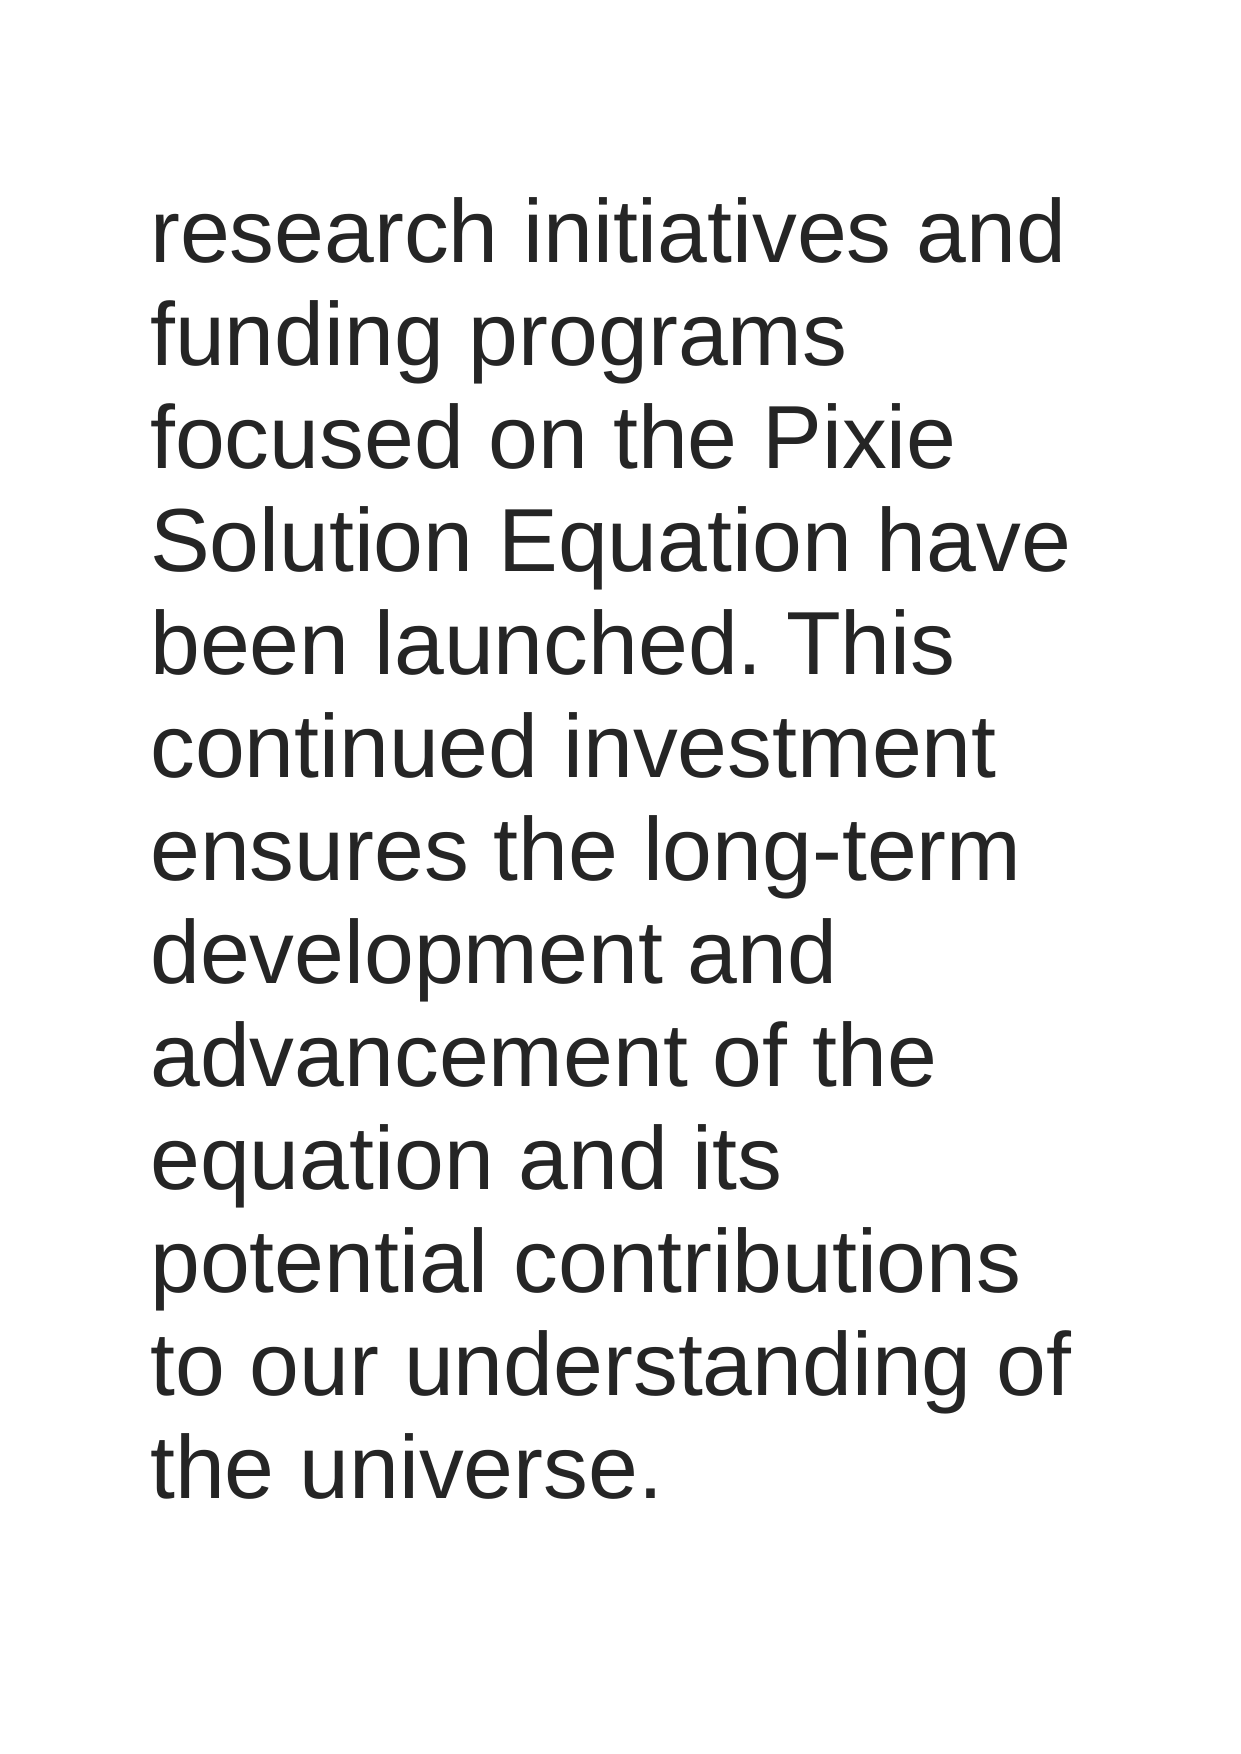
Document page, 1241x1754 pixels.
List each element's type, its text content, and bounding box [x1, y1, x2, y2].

text research initiatives and funding programs focused on the Pixie Solution Equation have been launched. This continued investment ensures the long-term development and advancement of the equation and its potential contributions to our understanding of the universe. [150, 184, 1090, 1523]
